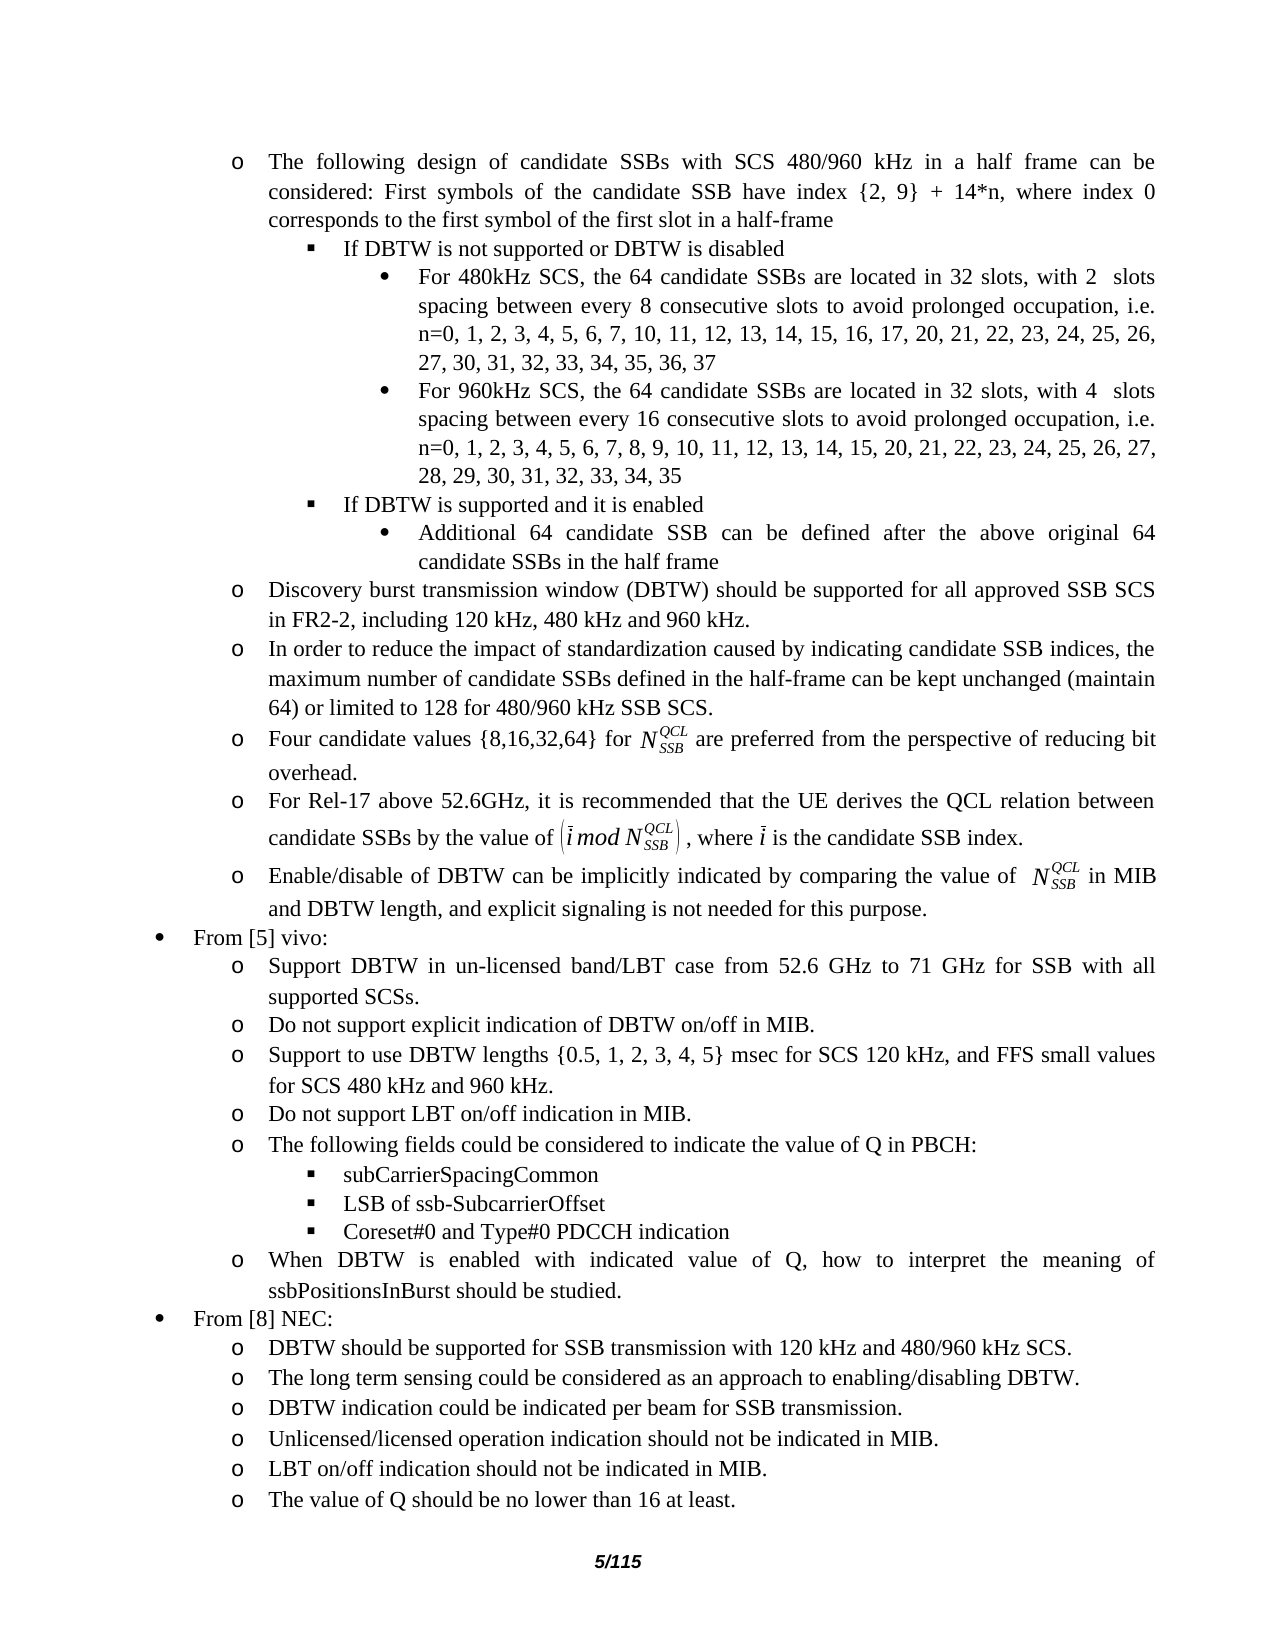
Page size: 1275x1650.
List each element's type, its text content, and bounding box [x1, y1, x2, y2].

list LSB of ssb-SubcarrierOffset [306, 1189, 1157, 1216]
list Four candidate values {8,16,32,64} for are preferred from the perspective of reducing bit overhead. [231, 722, 1157, 785]
list DBTW should be supported for SSB transmission with 120 kHz and 480/960 kHz SCS. [231, 1334, 1157, 1362]
list If DBTW is not supported or DBTW is disabled [306, 235, 1157, 261]
list Do not support LBT on/off indication in MIB. [231, 1100, 1157, 1128]
list Discovery burst transmission window (DBTW) should be supported for all approved SSB SCS in FR2-2, including 120 kHz, 480 kHz and 960 kHz. [231, 576, 1157, 633]
list If DBTW is supported and it is enabled [306, 491, 1157, 517]
list DBTW indication could be indicated per beam for SSB transmission. [231, 1394, 1157, 1423]
list Coreset#0 and Type#0 PDCCH indication [306, 1218, 1157, 1244]
list For Rel-17 above 52.6GHz, it is recommended that the UE derives the QCL relation between candidate SSBs by the value of , where is the candidate SSB index. [231, 787, 1157, 856]
list The value of Q should be no lower than 16 at least. [231, 1486, 1157, 1514]
list Unlicensed/licensed operation indication should not be indicated in MIB. [231, 1425, 1157, 1453]
list Do not support explicit indication of DBTW on/off in MIB. [231, 1011, 1157, 1039]
list The following design of candidate SSBs with SCS 480/960 kHz in a half frame can be considered: First symbols of the candidate SSB have index {2, 9} + 14*n, where index 0 corresponds to the first symbol of the first slot in a half-frame [231, 148, 1157, 233]
list From [5] vivo: [156, 924, 1157, 950]
list For 480kHz SCS, the 64 candidate SSBs are located in 32 slots, with 2 slots spacing between every 8 consecutive slots to avoid prolonged occupation, i.e. n=0, 1, 2, 3, 4, 5, 6, 7, 10, 11, 12, 13, 14, 15, 16, 17, 20, 21, 22, 23, 24, 25, 26, 27, 30, 31, 32, 33, 34, 35, 36, 37 [381, 263, 1157, 375]
list Support to use DBTW lengths {0.5, 1, 2, 3, 4, 5} msec for SCS 120 kHz, and FFS small values for SCS 480 kHz and 960 kHz. [231, 1042, 1157, 1098]
list Additional 64 candidate SSB can be defined after the above original 64 candidate SSBs in the half frame [381, 519, 1157, 574]
list When DBTW is enabled with indicated value of Q, how to interpret the meaning of ssbPositionsInBurst should be studied. [231, 1246, 1157, 1303]
list For 960kHz SCS, the 64 candidate SSBs are located in 32 slots, with 4 slots spacing between every 16 consecutive slots to avoid prolonged occupation, i.e. n=0, 1, 2, 3, 4, 5, 6, 7, 8, 9, 10, 11, 12, 13, 14, 15, 20, 21, 22, 23, 24, 25, 26, 27, 28, 29, 30, 31, 32, 33, 34, 35 [381, 377, 1157, 489]
list Support DBTW in un-licensed band/LBT case from 52.6 GHz to 71 GHz for SSB with all supported SCSs. [231, 952, 1157, 1009]
list LBT on/off indication should not be indicated in MIB. [231, 1455, 1157, 1483]
list subCarrierSpacingCommon [306, 1161, 1157, 1187]
list From [8] NEC: [156, 1305, 1157, 1332]
list The long term sensing could be considered as an approach to enabling/disabling DBTW. [231, 1364, 1157, 1392]
list Enable/disable of DBTW can be implicitly indicated by comparing the value of in MIB and DBTW length, and explicit signaling is not needed for this purpose. [231, 858, 1157, 922]
list In order to reduce the impact of standardization caused by indicating candidate SSB indices, the maximum number of candidate SSBs defined in the half-frame can be kept unchanged (maintain 64) or limited to 128 for 480/960 kHz SSB SCS. [231, 635, 1157, 720]
list The following fields could be considered to indicate the value of Q in PBCH: [231, 1131, 1157, 1159]
